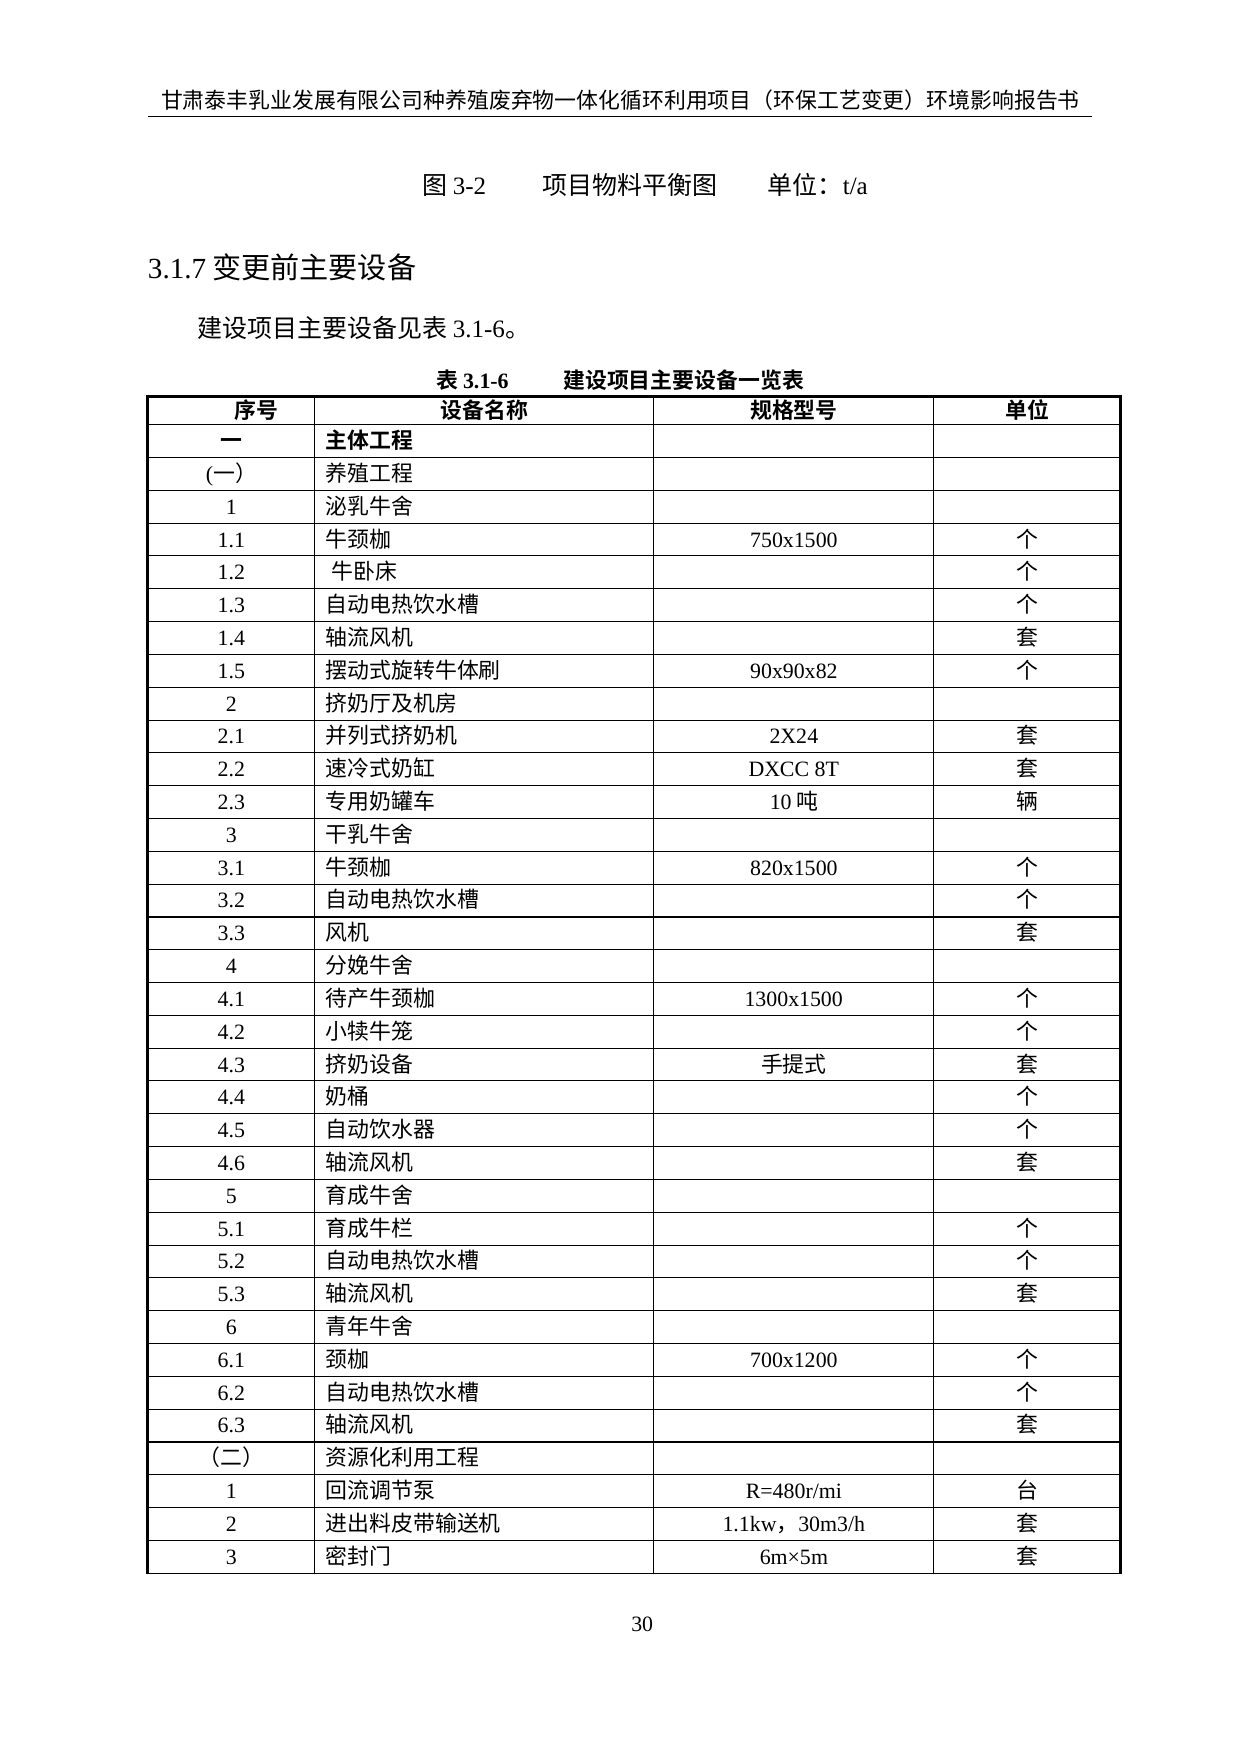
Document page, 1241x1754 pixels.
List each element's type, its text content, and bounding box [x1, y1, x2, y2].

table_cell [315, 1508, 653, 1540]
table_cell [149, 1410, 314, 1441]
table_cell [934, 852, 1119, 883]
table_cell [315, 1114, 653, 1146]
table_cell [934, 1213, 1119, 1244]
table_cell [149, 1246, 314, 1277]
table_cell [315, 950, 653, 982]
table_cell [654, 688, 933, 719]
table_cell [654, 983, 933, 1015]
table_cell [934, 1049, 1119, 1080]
table_cell 养殖工程 [315, 458, 653, 490]
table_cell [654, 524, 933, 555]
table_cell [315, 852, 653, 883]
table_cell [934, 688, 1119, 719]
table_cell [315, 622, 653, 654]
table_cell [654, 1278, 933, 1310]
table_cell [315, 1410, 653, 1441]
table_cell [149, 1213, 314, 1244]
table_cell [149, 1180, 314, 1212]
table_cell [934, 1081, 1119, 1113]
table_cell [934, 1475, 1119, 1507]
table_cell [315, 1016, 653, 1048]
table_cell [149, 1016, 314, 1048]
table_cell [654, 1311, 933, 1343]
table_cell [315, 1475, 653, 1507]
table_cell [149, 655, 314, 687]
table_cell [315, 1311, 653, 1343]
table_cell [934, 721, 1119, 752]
text 图3-2 项目物料平衡图 单位：t/a [148, 165, 1092, 202]
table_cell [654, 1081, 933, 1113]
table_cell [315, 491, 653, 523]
table_cell 主体工程 [315, 425, 653, 457]
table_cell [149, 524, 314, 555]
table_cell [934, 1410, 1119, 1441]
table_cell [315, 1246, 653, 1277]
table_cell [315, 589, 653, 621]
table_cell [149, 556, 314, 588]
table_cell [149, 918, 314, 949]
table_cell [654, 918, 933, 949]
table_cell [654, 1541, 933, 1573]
text 建设项目主要设备见表3.1-6。 [148, 308, 1092, 345]
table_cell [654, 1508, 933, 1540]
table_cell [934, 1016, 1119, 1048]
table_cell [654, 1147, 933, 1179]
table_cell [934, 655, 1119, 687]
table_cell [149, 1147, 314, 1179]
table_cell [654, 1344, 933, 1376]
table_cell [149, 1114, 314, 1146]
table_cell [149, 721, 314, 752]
table_cell 1 [149, 491, 314, 523]
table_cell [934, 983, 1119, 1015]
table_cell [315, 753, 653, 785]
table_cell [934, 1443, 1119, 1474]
table_header 设备名称 [315, 398, 653, 424]
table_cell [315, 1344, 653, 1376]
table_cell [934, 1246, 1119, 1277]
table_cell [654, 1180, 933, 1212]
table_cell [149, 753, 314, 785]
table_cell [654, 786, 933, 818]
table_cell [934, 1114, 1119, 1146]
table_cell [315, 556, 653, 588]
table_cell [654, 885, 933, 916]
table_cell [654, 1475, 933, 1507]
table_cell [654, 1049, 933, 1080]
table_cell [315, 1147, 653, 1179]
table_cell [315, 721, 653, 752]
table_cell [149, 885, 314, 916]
table_cell [934, 425, 1119, 457]
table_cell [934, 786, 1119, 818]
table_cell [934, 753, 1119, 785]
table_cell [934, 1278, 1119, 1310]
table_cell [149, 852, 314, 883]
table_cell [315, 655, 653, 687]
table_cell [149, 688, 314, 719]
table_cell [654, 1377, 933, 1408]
table_header 规格型号 [654, 398, 933, 424]
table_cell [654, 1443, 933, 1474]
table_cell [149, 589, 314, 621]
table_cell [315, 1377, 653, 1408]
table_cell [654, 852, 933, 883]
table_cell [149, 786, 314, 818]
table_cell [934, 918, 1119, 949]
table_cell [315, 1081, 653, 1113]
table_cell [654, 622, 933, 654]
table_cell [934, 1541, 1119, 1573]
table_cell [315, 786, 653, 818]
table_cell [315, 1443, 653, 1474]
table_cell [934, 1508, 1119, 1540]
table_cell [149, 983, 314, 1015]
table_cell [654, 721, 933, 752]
table_header 序号 [149, 398, 314, 424]
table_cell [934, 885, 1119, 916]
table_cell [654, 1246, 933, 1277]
table_cell [654, 425, 933, 457]
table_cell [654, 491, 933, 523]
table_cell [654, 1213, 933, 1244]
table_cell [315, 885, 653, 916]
table_header 单位 [934, 398, 1119, 424]
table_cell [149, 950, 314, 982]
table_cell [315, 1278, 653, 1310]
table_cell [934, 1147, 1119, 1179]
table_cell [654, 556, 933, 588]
table_cell [654, 458, 933, 490]
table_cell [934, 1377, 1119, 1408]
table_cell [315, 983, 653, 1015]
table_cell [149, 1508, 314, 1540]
table_cell (一） [149, 458, 314, 490]
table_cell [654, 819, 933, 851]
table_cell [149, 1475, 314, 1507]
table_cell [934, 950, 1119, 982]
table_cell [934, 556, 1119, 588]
table_cell 一 [149, 425, 314, 457]
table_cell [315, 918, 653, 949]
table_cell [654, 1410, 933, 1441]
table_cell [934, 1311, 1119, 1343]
table_cell [934, 458, 1119, 490]
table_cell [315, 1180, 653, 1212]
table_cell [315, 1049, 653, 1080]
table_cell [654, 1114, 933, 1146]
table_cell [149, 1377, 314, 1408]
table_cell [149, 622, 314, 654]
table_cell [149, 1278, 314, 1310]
text 表3.1-6 建设项目主要设备一览表 [148, 363, 1092, 394]
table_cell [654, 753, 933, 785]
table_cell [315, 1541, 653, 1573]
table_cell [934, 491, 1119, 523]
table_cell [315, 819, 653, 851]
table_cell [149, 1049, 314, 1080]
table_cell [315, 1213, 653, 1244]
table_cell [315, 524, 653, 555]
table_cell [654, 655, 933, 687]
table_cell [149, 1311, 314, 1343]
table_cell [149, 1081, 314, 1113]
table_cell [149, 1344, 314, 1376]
subtitle 3.1.7变更前主要设备 [148, 245, 1092, 287]
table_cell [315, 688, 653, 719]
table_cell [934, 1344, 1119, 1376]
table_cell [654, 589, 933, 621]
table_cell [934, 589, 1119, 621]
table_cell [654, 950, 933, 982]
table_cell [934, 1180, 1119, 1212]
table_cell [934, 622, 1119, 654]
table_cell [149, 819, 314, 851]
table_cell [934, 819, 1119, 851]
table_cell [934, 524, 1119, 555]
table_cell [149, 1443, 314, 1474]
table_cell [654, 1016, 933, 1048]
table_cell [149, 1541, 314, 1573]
